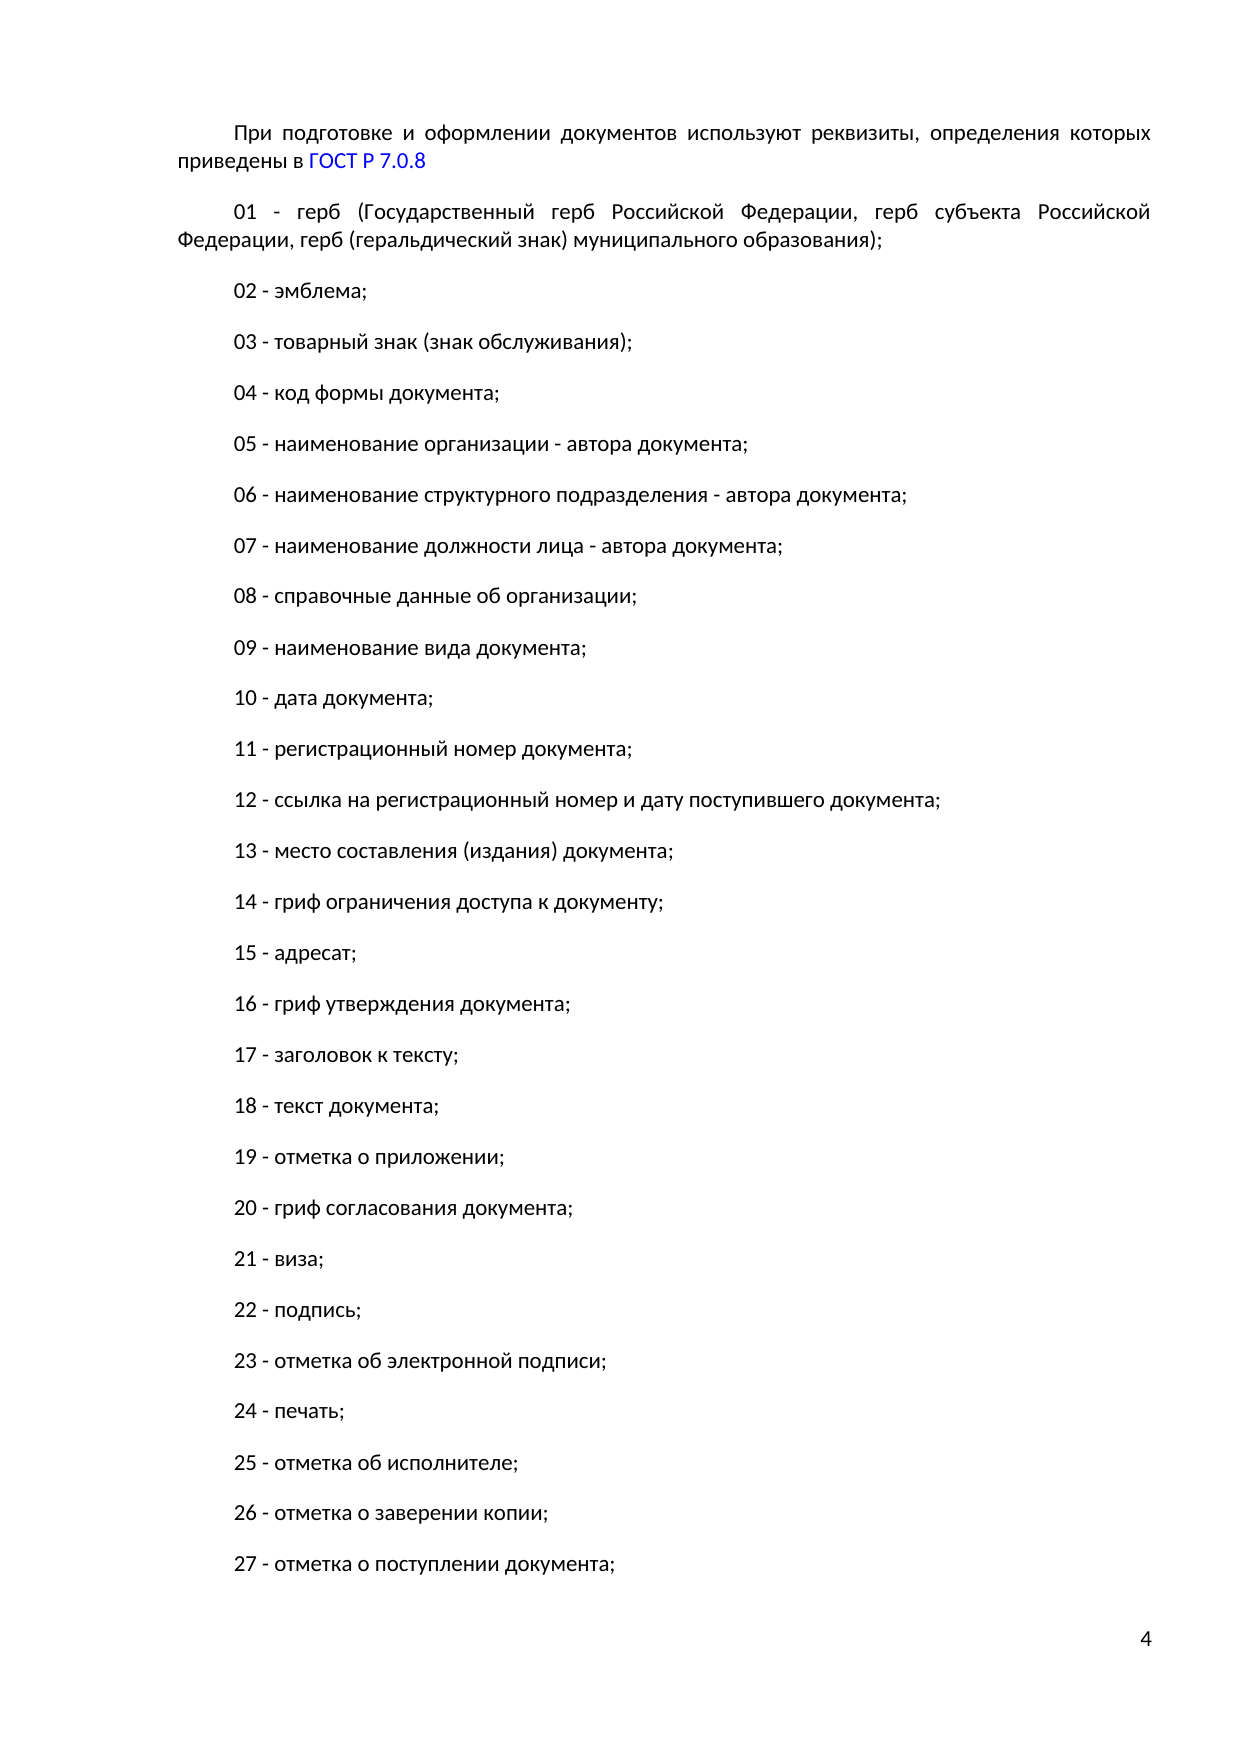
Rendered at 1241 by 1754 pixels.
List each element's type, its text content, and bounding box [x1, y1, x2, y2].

text 14 - гриф ограничения доступа к документу; [177, 887, 1152, 915]
text 10 - дата документа; [177, 683, 1152, 712]
text 16 - гриф утверждения документа; [177, 989, 1152, 1017]
text 19 - отметка о приложении; [177, 1142, 1152, 1170]
text 07 - наименование должности лица - автора документа; [177, 531, 1152, 559]
text 22 - подпись; [177, 1295, 1152, 1323]
text 08 - справочные данные об организации; [177, 582, 1152, 610]
text 06 - наименование структурного подразделения - автора документа; [177, 480, 1152, 508]
text 20 - гриф согласования документа; [177, 1193, 1152, 1221]
text 18 - текст документа; [177, 1091, 1152, 1119]
text При подготовке и оформлении документов используют реквизиты, определения которых приведены в ГОСТ Р 7.0.8 [177, 118, 1152, 174]
text 27 - отметка о поступлении документа; [177, 1549, 1152, 1577]
text 25 - отметка об исполнителе; [177, 1448, 1152, 1476]
text 24 - печать; [177, 1397, 1152, 1425]
text 05 - наименование организации - автора документа; [177, 429, 1152, 457]
text 15 - адресат; [177, 938, 1152, 966]
text 12 - ссылка на регистрационный номер и дату поступившего документа; [177, 785, 1152, 813]
text 23 - отметка об электронной подписи; [177, 1346, 1152, 1374]
text 17 - заголовок к тексту; [177, 1040, 1152, 1068]
text 01 - герб (Государственный герб Российской Федерации, герб субъекта Российской Федерации, герб (геральдический знак) муниципального образования); [177, 197, 1152, 253]
text 11 - регистрационный номер документа; [177, 734, 1152, 762]
text 13 - место составления (издания) документа; [177, 836, 1152, 864]
text 03 - товарный знак (знак обслуживания); [177, 327, 1152, 355]
text 02 - эмблема; [177, 276, 1152, 304]
text 21 - виза; [177, 1244, 1152, 1272]
text 04 - код формы документа; [177, 378, 1152, 406]
text 26 - отметка о заверении копии; [177, 1498, 1152, 1527]
text 09 - наименование вида документа; [177, 633, 1152, 661]
